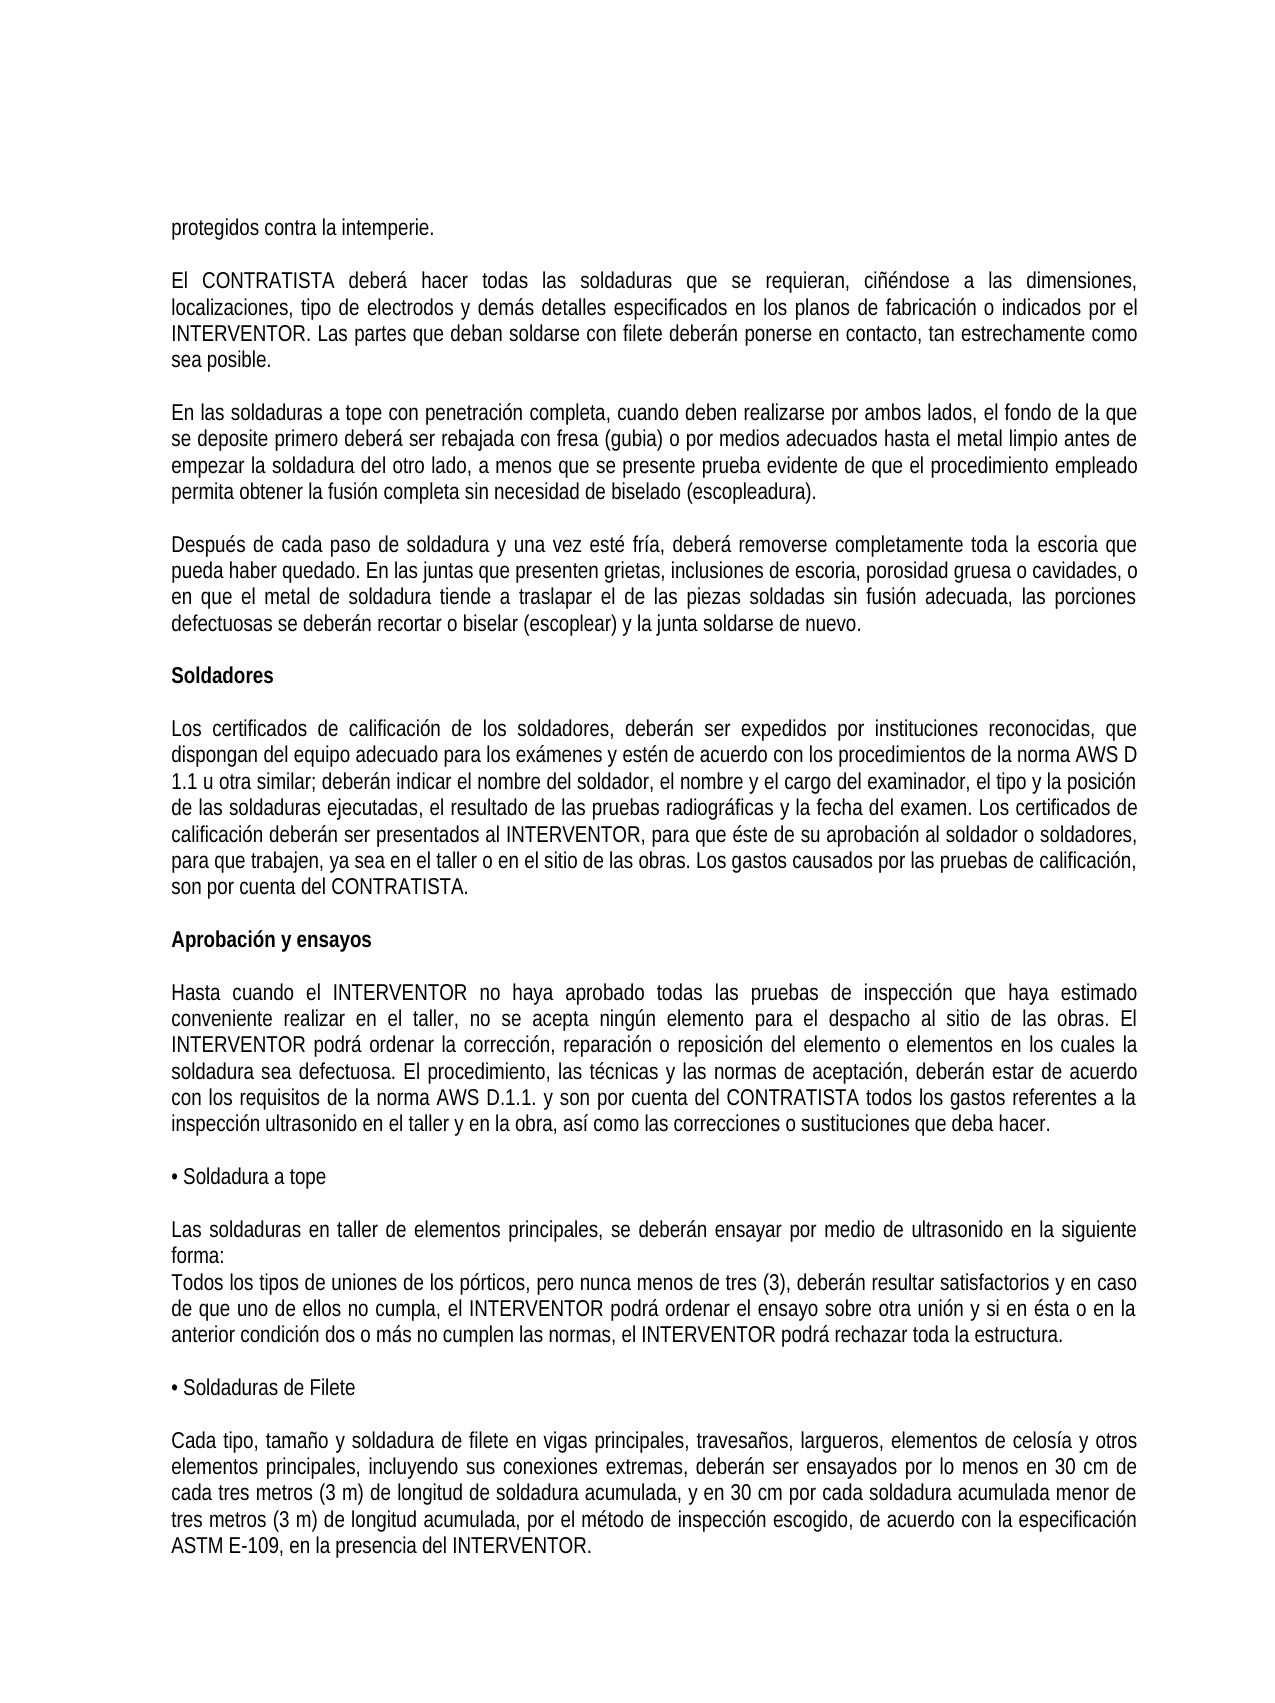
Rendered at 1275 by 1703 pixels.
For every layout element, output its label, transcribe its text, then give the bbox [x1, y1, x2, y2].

text • Soldadura a tope [171, 1163, 1138, 1189]
text Soldadores [171, 662, 1138, 689]
text Después de cada paso de soldadura y una vez esté fría, deberá removerse completamente toda la escoria que pueda haber quedado. En las juntas que presenten grietas, inclusiones de escoria, porosidad gruesa o cavidades, o en que el metal de soldadura tiende a traslapar el de las piezas soldadas sin fusión adecuada, las porciones defectuosas se deberán recortar o biselar (escoplear) y la junta soldarse de nuevo. [171, 531, 1138, 636]
text Hasta cuando el INTERVENTOR no haya aprobado todas las pruebas de inspección que haya estimado conveniente realizar en el taller, no se acepta ningún elemento para el despacho al sitio de las obras. El INTERVENTOR podrá ordenar la corrección, reparación o reposición del elemento o elementos en los cuales la soldadura sea defectuosa. El procedimiento, las técnicas y las normas de aceptación, deberán estar de acuerdo con los requisitos de la norma AWS D.1.1. y son por cuenta del CONTRATISTA todos los gastos referentes a la inspección ultrasonido en el taller y en la obra, así como las correcciones o sustituciones que deba hacer. [171, 979, 1138, 1137]
text Todos los tipos de uniones de los pórticos, pero nunca menos de tres (3), deberán resultar satisfactorios y en caso de que uno de ellos no cumpla, el INTERVENTOR podrá ordenar el ensayo sobre otra unión y si en ésta o en la anterior condición dos o más no cumplen las normas, el INTERVENTOR podrá rechazar toda la estructura. [171, 1268, 1138, 1348]
text Las soldaduras en taller de elementos principales, se deberán ensayar por medio de ultrasonido en la siguiente forma: [171, 1216, 1138, 1268]
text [171, 214, 1138, 241]
text Aprobación y ensayos [171, 926, 1138, 952]
text Los certificados de calificación de los soldadores, deberán ser expedidos por instituciones reconocidas, que dispongan del equipo adecuado para los exámenes y estén de acuerdo con los procedimientos de la norma AWS D 1.1 u otra similar; deberán indicar el nombre del soldador, el nombre y el cargo del examinador, el tipo y la posición de las soldaduras ejecutadas, el resultado de las pruebas radiográficas y la fecha del examen. Los certificados de calificación deberán ser presentados al INTERVENTOR, para que éste de su aprobación al soldador o soldadores, para que trabajen, ya sea en el taller o en el sitio de las obras. Los gastos causados por las pruebas de calificación, son por cuenta del CONTRATISTA. [171, 715, 1138, 899]
text En las soldaduras a tope con penetración completa, cuando deben realizarse por ambos lados, el fondo de la que se deposite primero deberá ser rebajada con fresa (gubia) o por medios adecuados hasta el metal limpio antes de empezar la soldadura del otro lado, a menos que se presente prueba evidente de que el procedimiento empleado permita obtener la fusión completa sin necesidad de biselado (escopleadura). [171, 399, 1138, 504]
text • Soldaduras de Filete [171, 1374, 1138, 1400]
text El CONTRATISTA deberá hacer todas las soldaduras que se requieran, ciñéndose a las dimensiones, localizaciones, tipo de electrodos y demás detalles especificados en los planos de fabricación o indicados por el INTERVENTOR. Las partes que deban soldarse con filete deberán ponerse en contacto, tan estrechamente como sea posible. [171, 267, 1138, 372]
text Cada tipo, tamaño y soldadura de filete en vigas principales, travesaños, largueros, elementos de celosía y otros elementos principales, incluyendo sus conexiones extremas, deberán ser ensayados por lo menos en 30 cm de cada tres metros (3 m) de longitud de soldadura acumulada, y en 30 cm por cada soldadura acumulada menor de tres metros (3 m) de longitud acumulada, por el método de inspección escogido, de acuerdo con la especificación ASTM E-109, en la presencia del INTERVENTOR. [171, 1427, 1138, 1558]
